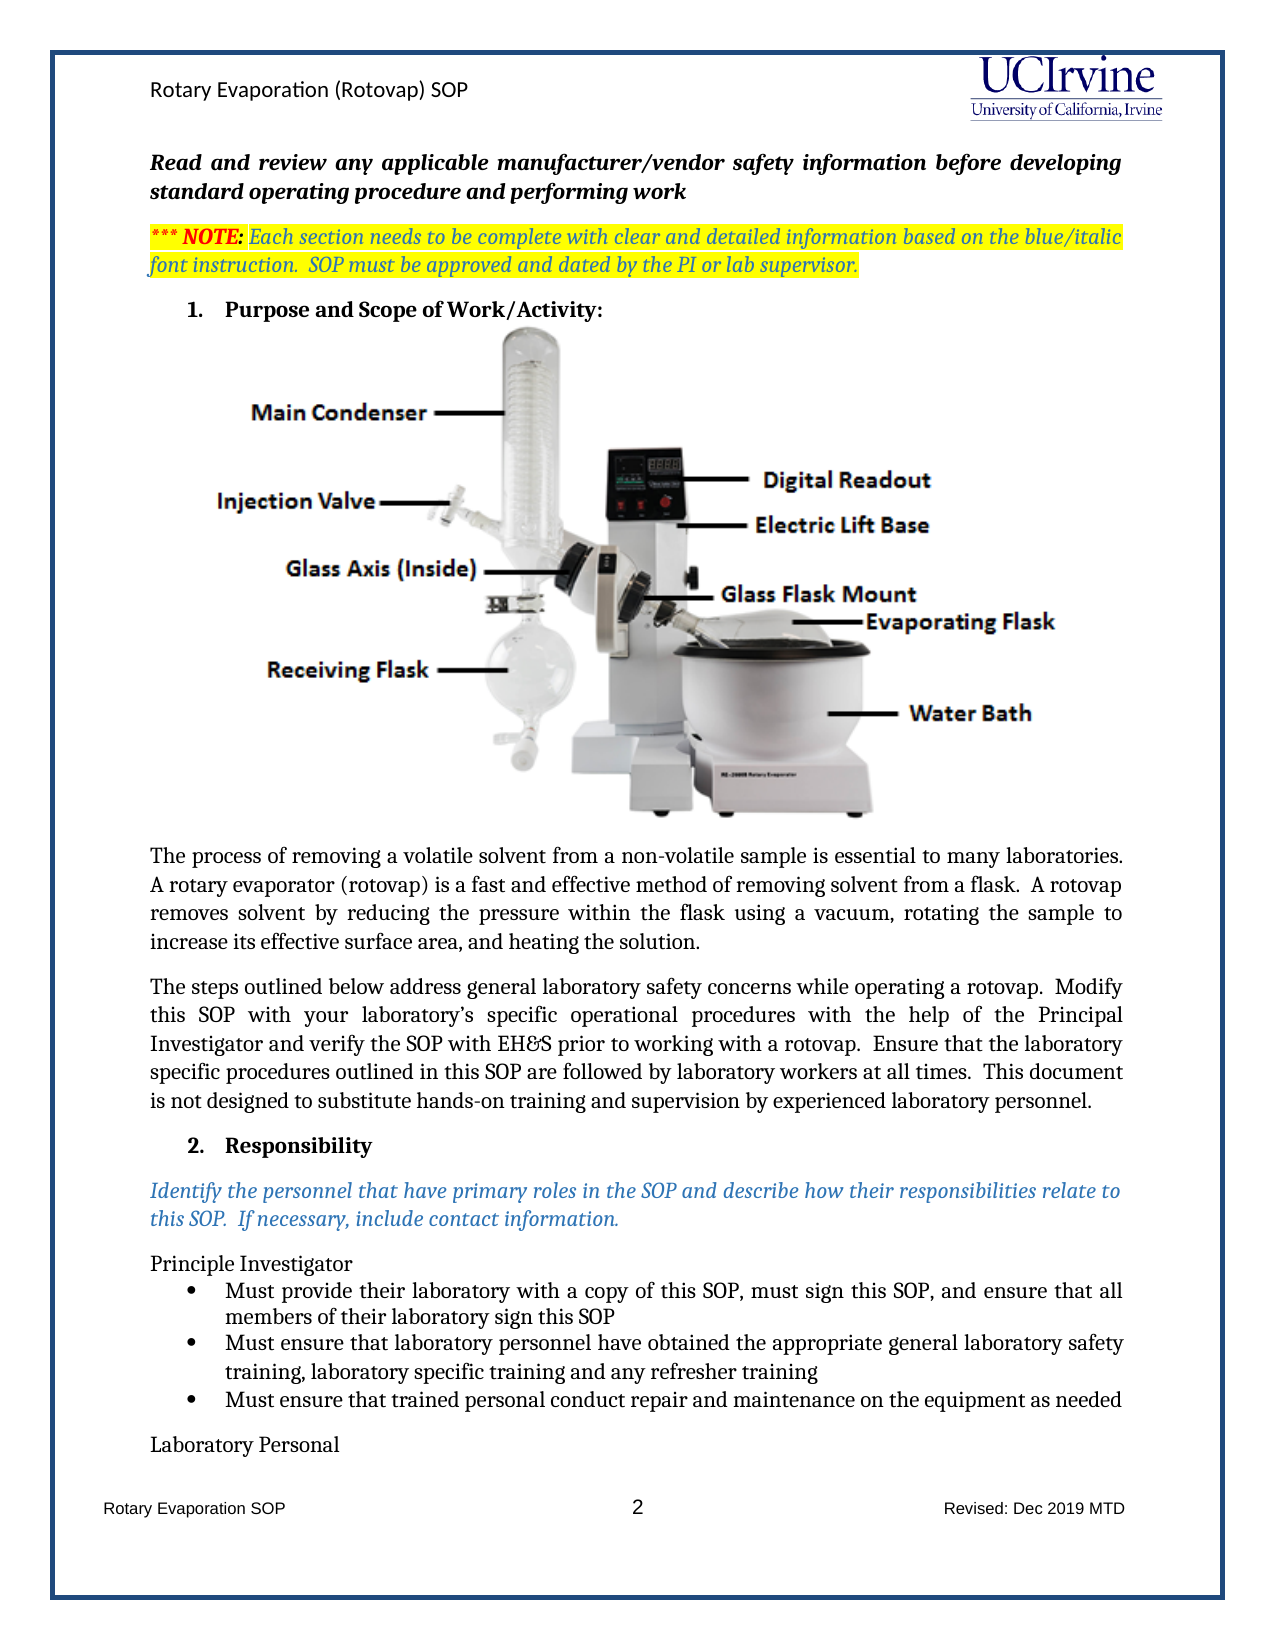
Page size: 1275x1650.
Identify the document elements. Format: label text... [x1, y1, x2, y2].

list Must provide their laboratory with a copy of this SOP, must sign this SOP, and ensure that all members of their laboratory sign this SOP [187, 1277, 1125, 1330]
list Responsibility [187, 1132, 1125, 1159]
list Must ensure that laboratory personnel have obtained the appropriate general laboratory safety training, laboratory specific training and any refresher training [187, 1330, 1125, 1385]
text Laboratory Personal [150, 1432, 1125, 1458]
text Read and review any applicable manufacturer/vendor safety information before developing standard operating procedure and performing work [150, 150, 1125, 205]
list Must ensure that trained personal conduct repair and maintenance on the equipment as needed [187, 1387, 1125, 1413]
picture [970, 55, 1196, 127]
text The steps outlined below address general laboratory safety concerns while operating a rotovap. Modify this SOP with your laboratory’s specific operational procedures with the help of the Principal Investigator and verify the SOP with EH&S prior to working with a rotovap. Ensure that the laboratory specific procedures outlined in this SOP are followed by laboratory workers at all times. This document is not designed to substitute hands-on training and supervision by experienced laboratory personnel. [150, 974, 1125, 1114]
text Principle Investigator [150, 1251, 1125, 1277]
text The process of removing a volatile solvent from a non-volatile sample is essential to many laboratories. A rotary evaporator (rotovap) is a fast and effective method of removing solvent from a flask. A rotovap removes solvent by reducing the pressure within the flask using a vacuum, rotating the sample to increase its effective surface area, and heating the solution. [150, 843, 1125, 955]
text *** NOTE: Each section needs to be complete with clear and detailed information based on the blue/italic font instruction. SOP must be approved and dated by the PI or lab supervisor. [150, 223, 1125, 278]
list Purpose and Scope of Work/Activity: [187, 297, 1125, 323]
picture [215, 325, 1060, 825]
text Identify the personnel that have primary roles in the SOP and describe how their responsibilities relate to this SOP. If necessary, include contact information. [150, 1178, 1125, 1232]
